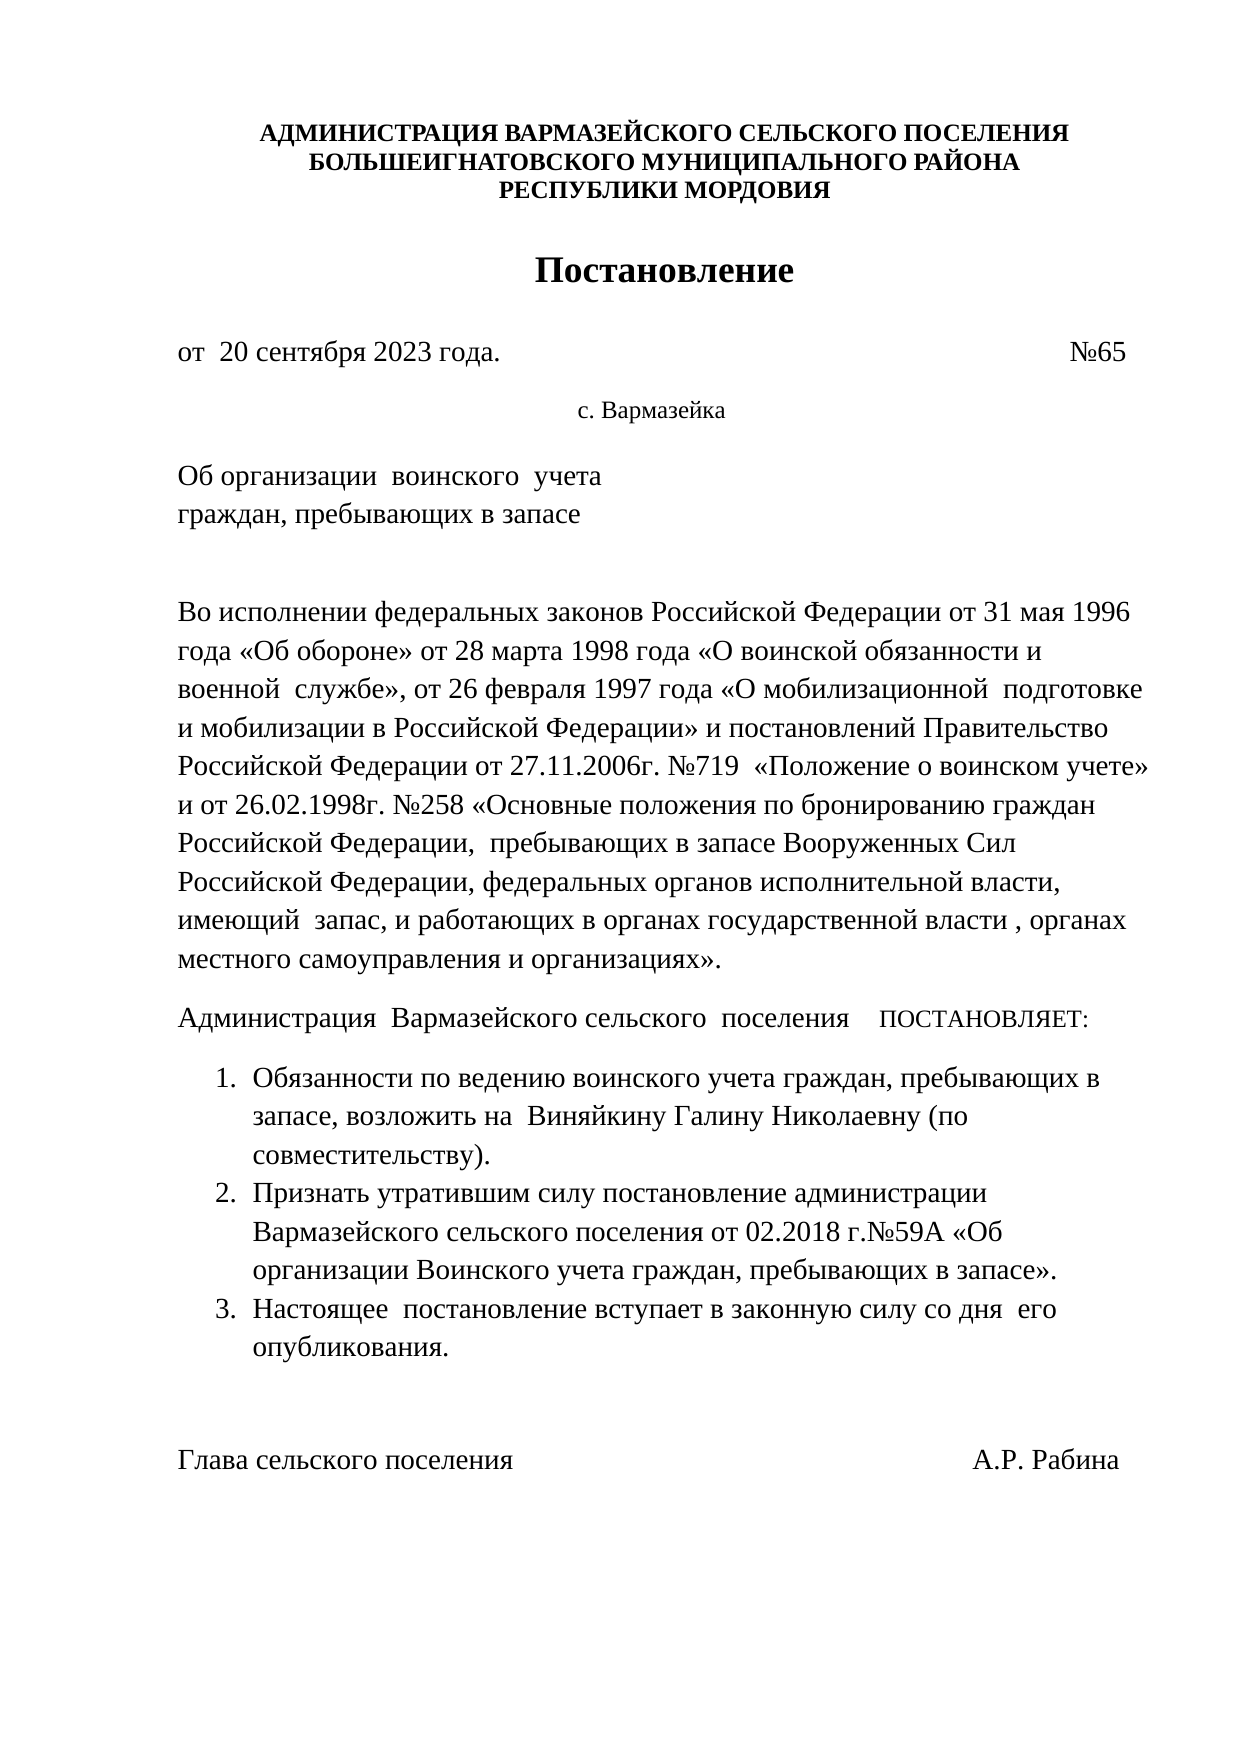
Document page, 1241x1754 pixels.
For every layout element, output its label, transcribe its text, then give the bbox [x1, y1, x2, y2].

text Постановление [177, 247, 1152, 291]
list Обязанности по ведению воинского учета граждан, пребывающих в запасе, возложить на Виняйкину Галину Николаевну (по совместительству). [215, 1060, 1152, 1170]
list Признать утратившим силу постановление администрации Вармазейского сельского поселения от 02.2018 г.№59А «Об организации Воинского учета граждан, пребывающих в запасе». [215, 1175, 1152, 1286]
text с. Вармазейка [177, 395, 1152, 424]
list Настоящее постановление вступает в законную силу со дня его опубликования. [215, 1291, 1152, 1363]
text Глава сельского поселения А.Р. Рабина [177, 1442, 1152, 1475]
text граждан, пребывающих в запасе [177, 496, 1152, 530]
text Об организации воинского учета [177, 458, 1152, 491]
text РЕСПУБЛИКИ МОРДОВИЯ [177, 176, 1152, 204]
text Администрация Вармазейского сельского поселения ПОСТАНОВЛЯЕТ: [177, 1000, 1152, 1034]
text от 20 сентября 2023 года. №65 [177, 334, 1152, 367]
text АДМИНИСТРАЦИЯ ВАРМАЗЕЙСКОГО СЕЛЬСКОГО ПОСЕЛЕНИЯ БОЛЬШЕИГНАТОВСКОГО МУНИЦИПАЛЬНОГО РАЙОНА [177, 118, 1152, 176]
text Во исполнении федеральных законов Российской Федерации от 31 мая 1996 года «Об обороне» от 28 марта 1998 года «О воинской обязанности и военной службе», от 26 февраля 1997 года «О мобилизационной подготовке и мобилизации в Российской Федерации» и постановлений Правительство Российской Федерации от 27.11.2006г. №719 «Положение о воинском учете» и от 26.02.1998г. №258 «Основные положения по бронированию граждан Российской Федерации, пребывающих в запасе Вооруженных Сил Российской Федерации, федеральных органов исполнительной власти, имеющий запас, и работающих в органах государственной власти , органах местного самоуправления и организациях». [177, 594, 1152, 974]
